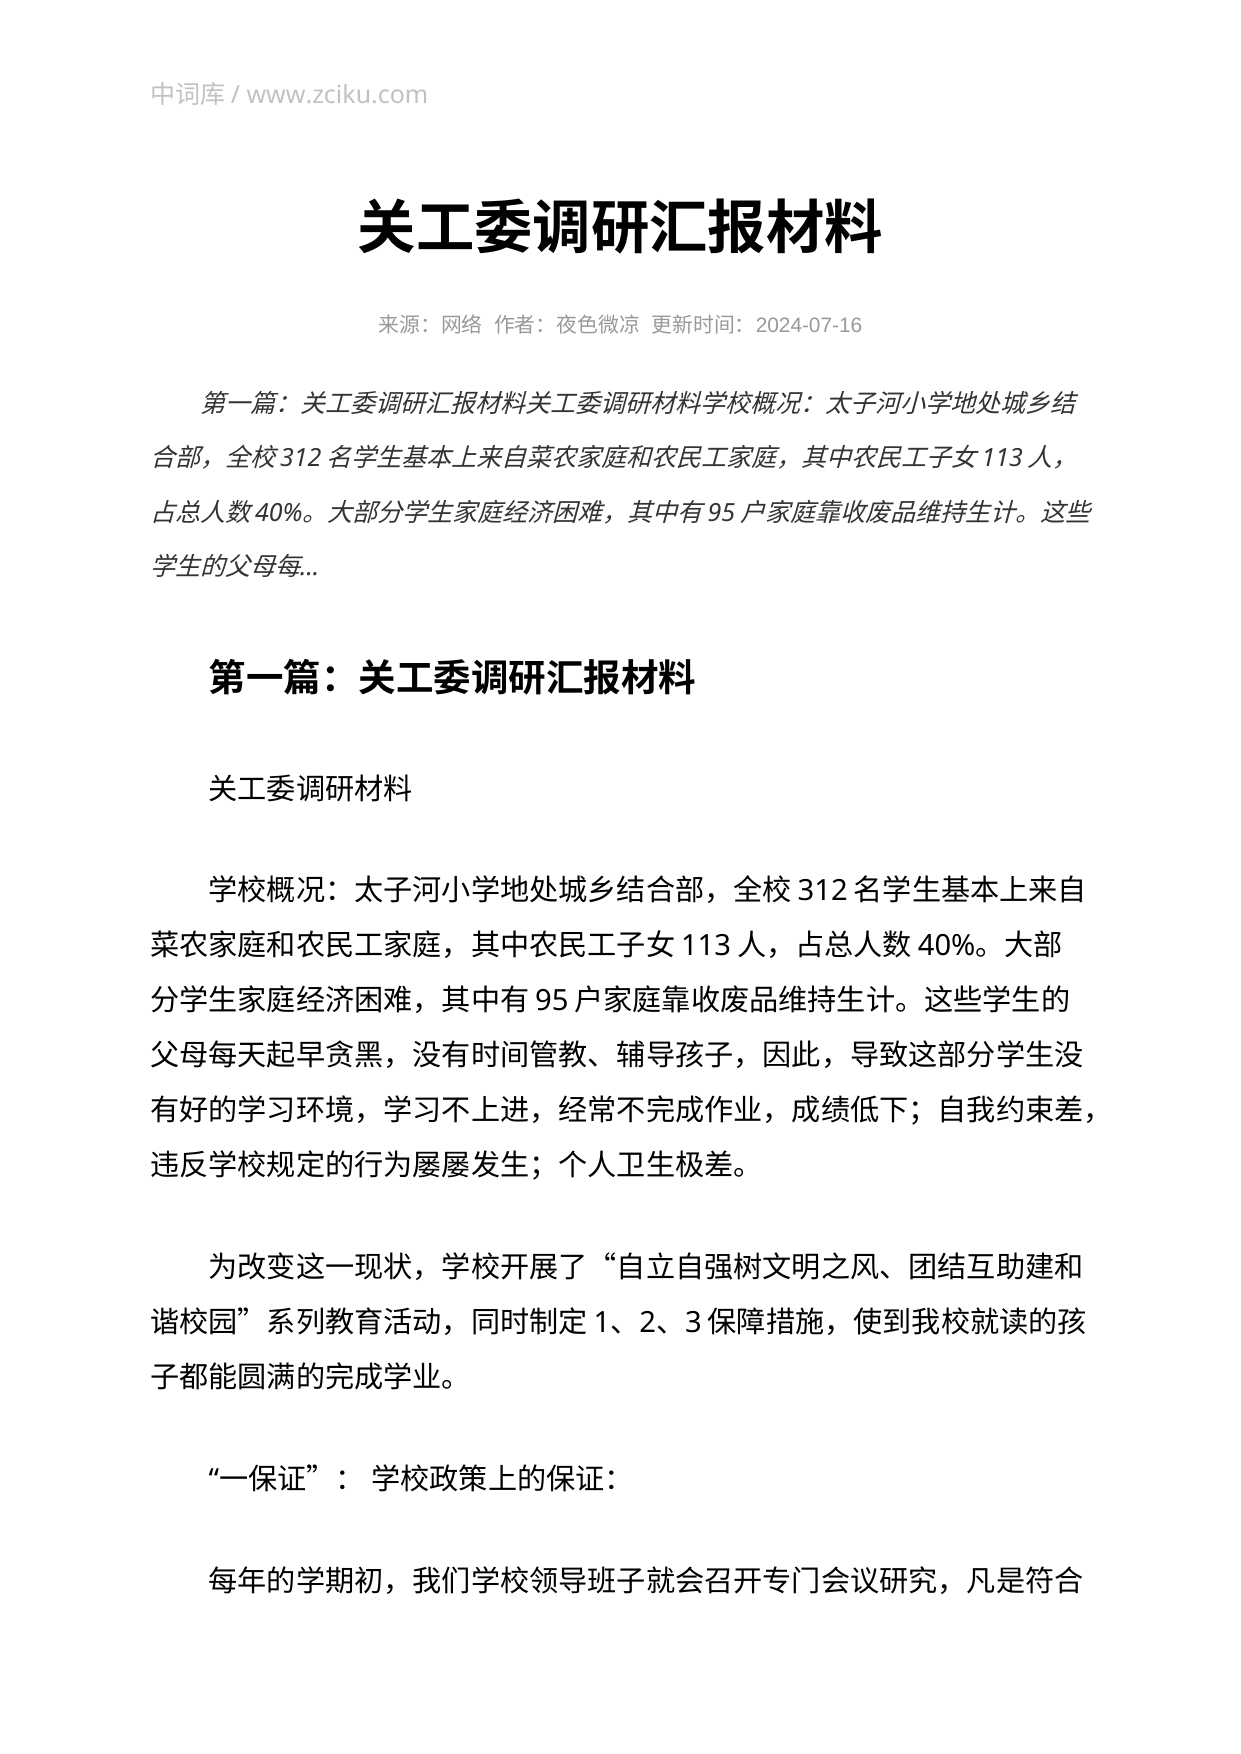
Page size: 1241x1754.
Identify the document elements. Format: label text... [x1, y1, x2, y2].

text 关工委调研材料 [150, 765, 1090, 807]
text “一保证”： 学校政策上的保证： [150, 1455, 1090, 1498]
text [150, 1557, 1090, 1599]
text 第一篇：关工委调研汇报材料 [150, 648, 1090, 702]
text 为改变这一现状，学校开展了“自立自强树文明之风、团结互助建和谐校园”系列教育活动，同时制定1、2、3保障措施，使到我校就读的孩子都能圆满的完成学业。 [150, 1243, 1090, 1396]
text 第一篇：关工委调研汇报材料关工委调研材料学校概况：太子河小学地处城乡结合部，全校312名学生基本上来自菜农家庭和农民工家庭，其中农民工子女113人，占总人数40%。大部分学生家庭经济困难，其中有95户家庭靠收废品维持生计。这些学生的父母每... [150, 383, 1090, 583]
text 来源：网络 作者：夜色微凉 更新时间：2024-07-16 [150, 313, 1090, 337]
subtitle 关工委调研汇报材料 [150, 181, 1090, 266]
text 学校概况：太子河小学地处城乡结合部，全校312名学生基本上来自菜农家庭和农民工家庭，其中农民工子女113人，占总人数40%。大部分学生家庭经济困难，其中有95户家庭靠收废品维持生计。这些学生的父母每天起早贪黑，没有时间管教、辅导孩子，因此，导致这部分学生没有好的学习环境，学习不上进，经常不完成作业，成绩低下；自我约束差，违反学校规定的行为屡屡发生；个人卫生极差。 [150, 867, 1090, 1184]
